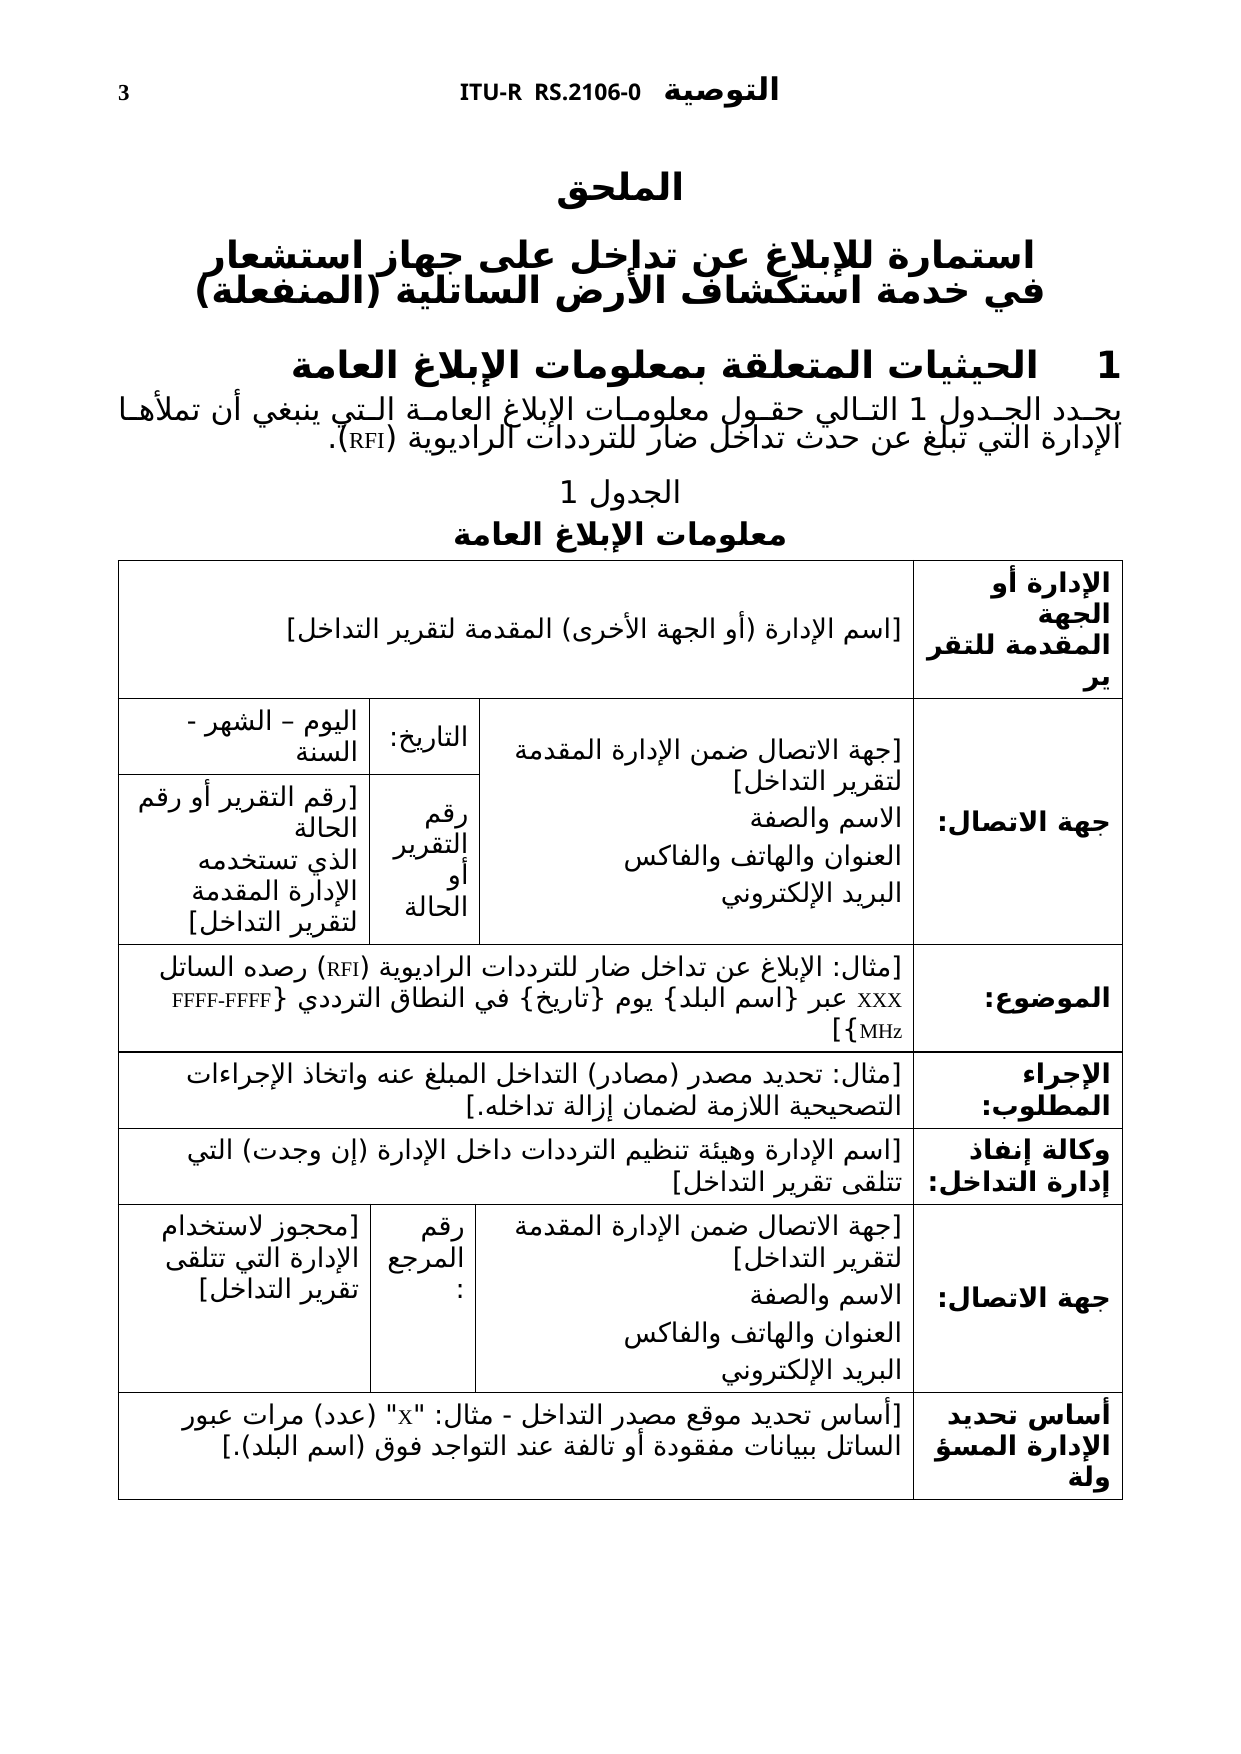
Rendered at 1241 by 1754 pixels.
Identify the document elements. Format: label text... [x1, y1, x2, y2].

table_cell أساس تحديد الإدارة المسؤولة [914, 1393, 1122, 1499]
text الجدول 1 [118, 481, 1122, 510]
table_header الإدارة أو الجهة المقدمة للتقرير [914, 561, 1122, 698]
title معلومات الإبلاغ العامة [730, 522, 1122, 551]
subtitle 1 الحيثيات المتعلقة بمعلومات الإبلاغ العامة [624, 350, 1122, 385]
table_cell [جهة الاتصال ضمن الإدارة المقدمة لتقرير التداخل] الاسم والصفة العنوان والهاتف والفاكس البريد الإلكتروني [476, 1205, 913, 1392]
table_cell [مثال: تحديد مصدر (مصادر) التداخل المبلغ عنه واتخاذ الإجراءات التصحيحية اللازمة لضمان إزالة تداخله.] [119, 1053, 913, 1127]
text يحدد الجدول 1 التالي حقول معلومات الإبلاغ العامة التي ينبغي أن تملأها الإدارة التي تبلغ عن حدث تداخل ضار للترددات الراديوية (RFI). [927, 397, 1122, 456]
table_cell [جهة الاتصال ضمن الإدارة المقدمة لتقرير التداخل] الاسم والصفة العنوان والهاتف والفاكس البريد الإلكتروني [480, 699, 913, 944]
table_cell التاريخ: [370, 699, 479, 774]
table_cell [محجوز لاستخدام الإدارة التي تتلقى تقرير التداخل] [119, 1205, 370, 1392]
table_header [اسم الإدارة (أو الجهة الأخرى) المقدمة لتقرير التداخل] [119, 561, 913, 698]
table_cell الموضوع: [914, 945, 1122, 1051]
table_cell اليوم – الشهر - السنة [119, 699, 369, 774]
table_cell جهة الاتصال: [914, 699, 1122, 944]
text يحدد الجدول 1 التالي حقول معلومات الإبلاغ العامة التي ينبغي أن تملأها الإدارة التي تبلغ عن حدث تداخل ضار للترددات الراديوية (RFI). [118, 397, 955, 456]
subtitle 1 الحيثيات المتعلقة بمعلومات الإبلاغ العامة [485, 350, 636, 385]
table_cell رقم التقرير أو الحالة [370, 775, 479, 944]
table_cell جهة الاتصال: [914, 1205, 1122, 1392]
table_cell [رقم التقرير أو رقم الحالة الذي تستخدمه الإدارة المقدمة لتقرير التداخل] [119, 775, 369, 944]
subtitle 1 الحيثيات المتعلقة بمعلومات الإبلاغ العامة [118, 350, 497, 385]
table_cell وكالة إنفاذ إدارة التداخل: [914, 1129, 1122, 1203]
table_cell [مثال: الإبلاغ عن تداخل ضار للترددات الراديوية (RFI) رصده الساتل XXX عبر {اسم البلد} يوم {تاريخ} في النطاق الترددي {FFFF-FFFF MHz}] [119, 945, 913, 1051]
table_cell [أساس تحديد موقع مصدر التداخل - مثال: "X" (عدد) مرات عبور الساتل ببيانات مفقودة أو تالفة عند التواجد فوق (اسم البلد).] [119, 1393, 913, 1499]
table_cell الإجراء المطلوب: [914, 1053, 1122, 1127]
table_cell [اسم الإدارة وهيئة تنظيم الترددات داخل الإدارة (إن وجدت) التي تتلقى تقرير التداخل] [119, 1129, 913, 1203]
table_cell رقم المرجع: [371, 1205, 475, 1392]
title معلومات الإبلاغ العامة [118, 522, 741, 551]
title الملحق استمارة للإبلاغ عن تداخل على جهاز استشعار في خدمة استكشاف الأرض الساتلية (المنفعلة) [118, 173, 1122, 313]
